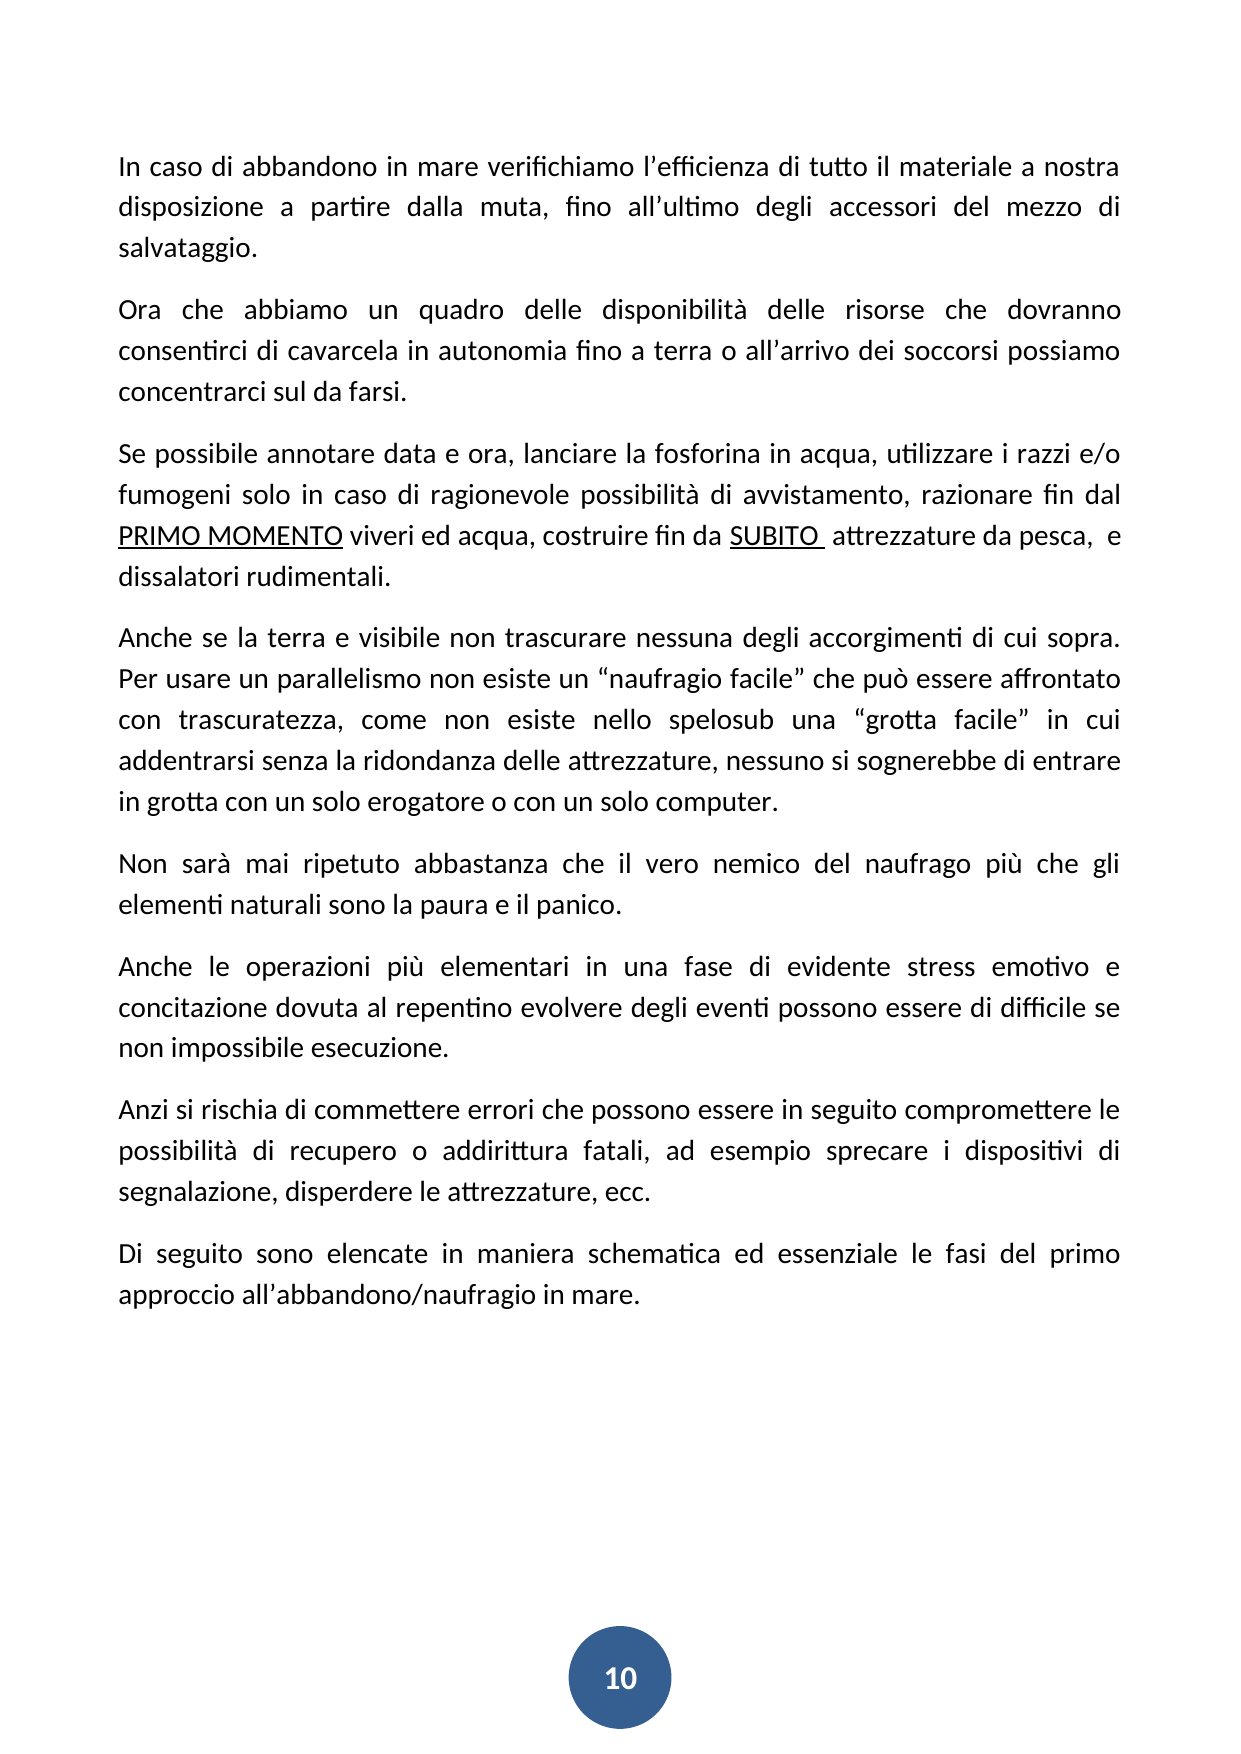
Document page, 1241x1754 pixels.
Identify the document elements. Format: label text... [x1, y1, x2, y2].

text Ora che abbiamo un quadro delle disponibilità delle risorse che dovranno consentirci di cavarcela in autonomia fino a terra o all’arrivo dei soccorsi possiamo concentrarci sul da farsi. [118, 291, 1122, 409]
text Anzi si rischia di commettere errori che possono essere in seguito compromettere le possibilità di recupero o addirittura fatali, ad esempio sprecare i dispositivi di segnalazione, disperdere le attrezzature, ecc. [118, 1091, 1122, 1209]
text Non sarà mai ripetuto abbastanza che il vero nemico del naufrago più che gli elementi naturali sono la paura e il panico. [118, 845, 1122, 922]
text Anche se la terra e visibile non trascurare nessuna degli accorgimenti di cui sopra. Per usare un parallelismo non esiste un “naufragio facile” che può essere affrontato con trascuratezza, come non esiste nello spelosub una “grotta facile” in cui addentrarsi senza la ridondanza delle attrezzature, nessuno si sognerebbe di entrare in grotta con un solo erogatore o con un solo computer. [118, 619, 1122, 819]
text Se possibile annotare data e ora, lanciare la fosforina in acqua, utilizzare i razzi e/o fumogeni solo in caso di ragionevole possibilità di avvistamento, razionare fin dal PRIMO MOMENTO viveri ed acqua, costruire fin da SUBITO attrezzature da pesca, e dissalatori rudimentali. [118, 435, 1122, 593]
text In caso di abbandono in mare verifichiamo l’efficienza di tutto il materiale a nostra disposizione a partire dalla muta, fino all’ultimo degli accessori del mezzo di salvataggio. [118, 148, 1122, 265]
text Anche le operazioni più elementari in una fase di evidente stress emotivo e concitazione dovuta al repentino evolvere degli eventi possono essere di difficile se non impossibile esecuzione. [118, 948, 1122, 1065]
text Di seguito sono elencate in maniera schematica ed essenziale le fasi del primo approccio all’abbandono/naufragio in mare. [118, 1235, 1122, 1312]
